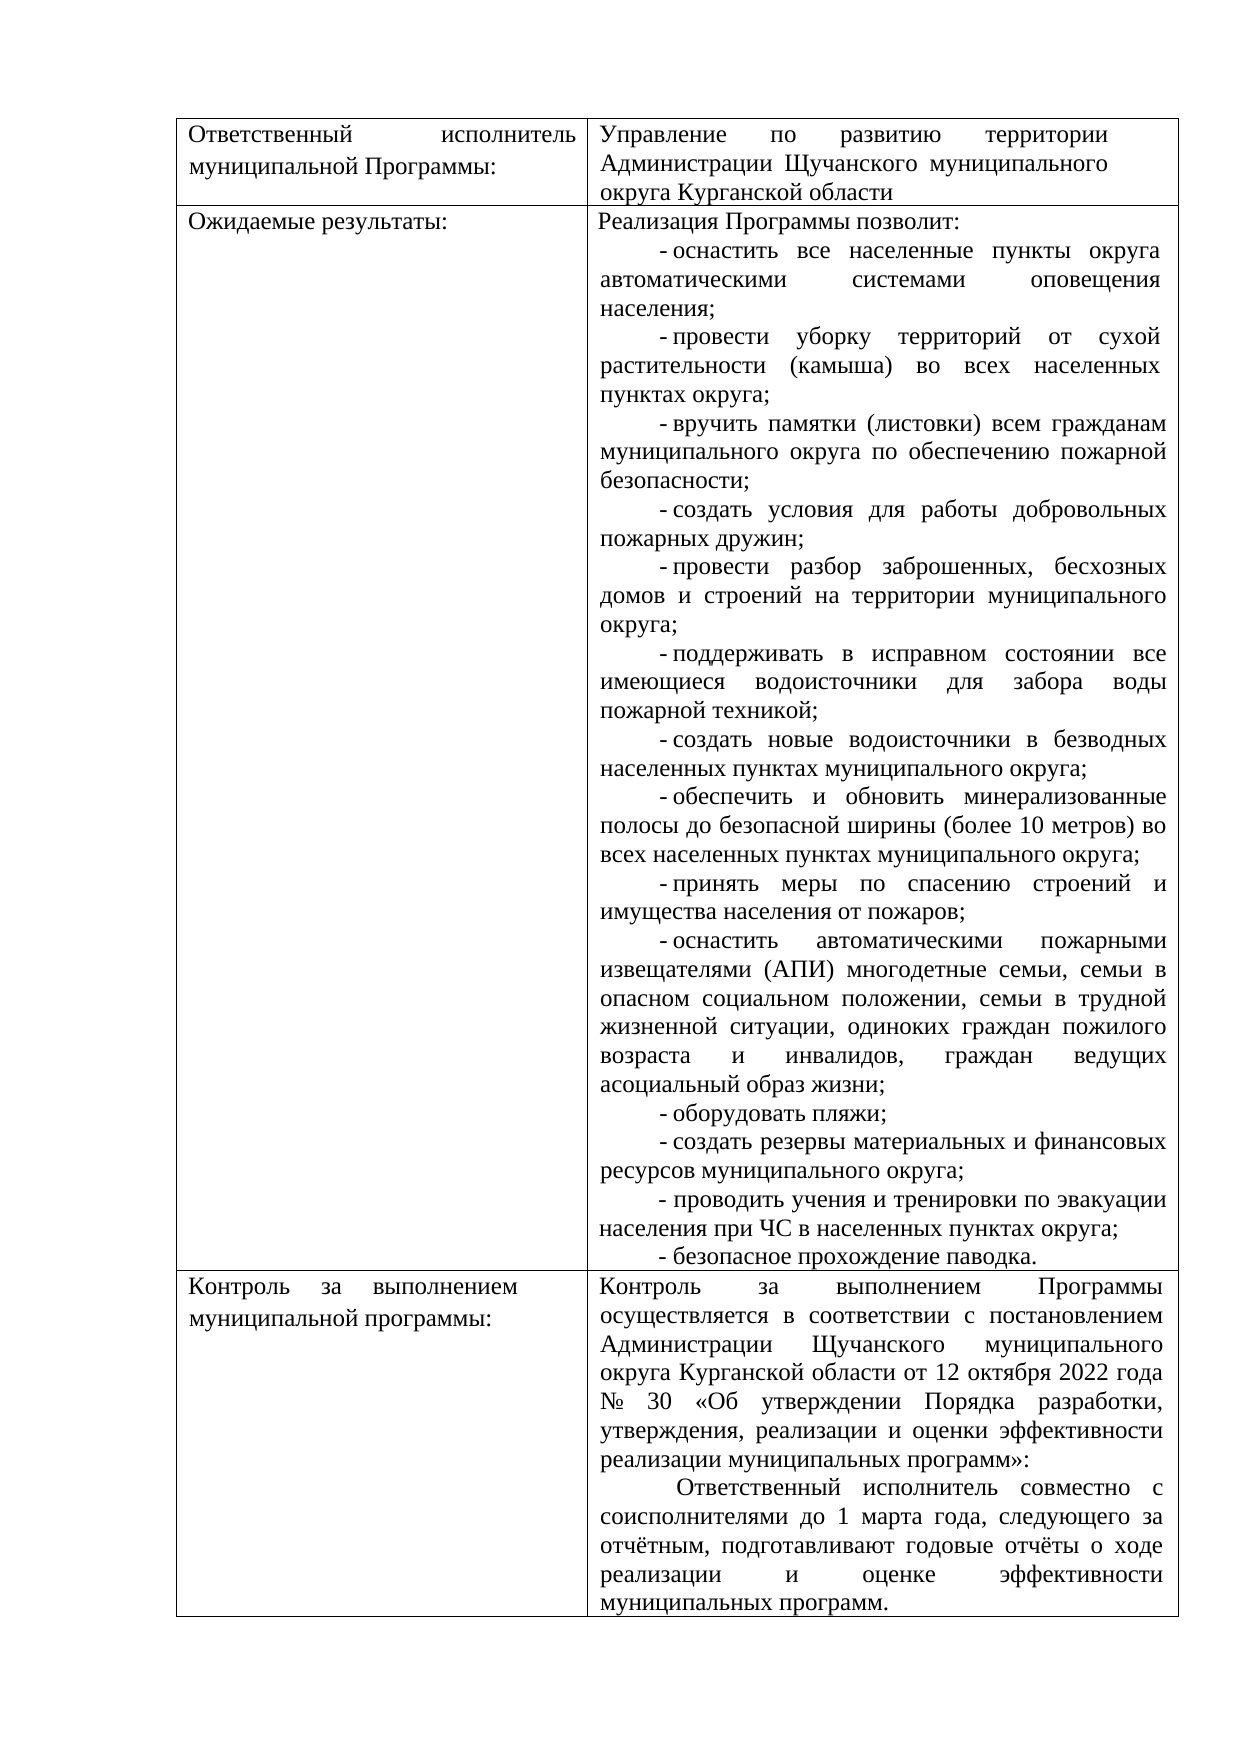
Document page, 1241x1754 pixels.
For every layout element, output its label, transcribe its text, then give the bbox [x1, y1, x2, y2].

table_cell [177, 1271, 587, 1616]
table_cell Ожидаемые результаты: [177, 206, 587, 1270]
table_cell Ответственный исполнитель муниципальной Программы: [177, 119, 587, 205]
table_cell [588, 1271, 1178, 1616]
table_cell Управление по развитию территории Администрации Щучанского муниципального округа Курганской области [588, 119, 1178, 205]
table_cell Реализация Программы позволит: оснастить все населенные пункты округа автоматическими системами оповещения населения; провести уборку территорий от сухой растительности (камыша) во всех населенных пунктах округа; вручить памятки (листовки) всем гражданам муниципального округа по обеспечению пожарной безопасности; создать условия для работы добровольных пожарных дружин; провести разбор заброшенных, бесхозных домов и строений на территории муниципального округа; поддерживать в исправном состоянии все имеющиеся водоисточники для забора воды пожарной техникой; создать новые водоисточники в безводных населенных пунктах муниципального округа; обеспечить и обновить минерализованные полосы до безопасной ширины (более 10 метров) во всех населенных пунктах муниципального округа; принять меры по спасению строений и имущества населения от пожаров; оснастить автоматическими пожарными извещателями (АПИ) многодетные семьи, семьи в опасном социальном положении, семьи в трудной жизненной ситуации, одиноких граждан пожилого возраста и инвалидов, граждан ведущих асоциальный образ жизни; оборудовать пляжи; создать резервы материальных и финансовых ресурсов муниципального округа; - проводить учения и тренировки по эвакуации населения при ЧС в населенных пунктах округа; - безопасное прохождение паводка. [588, 206, 1178, 1270]
